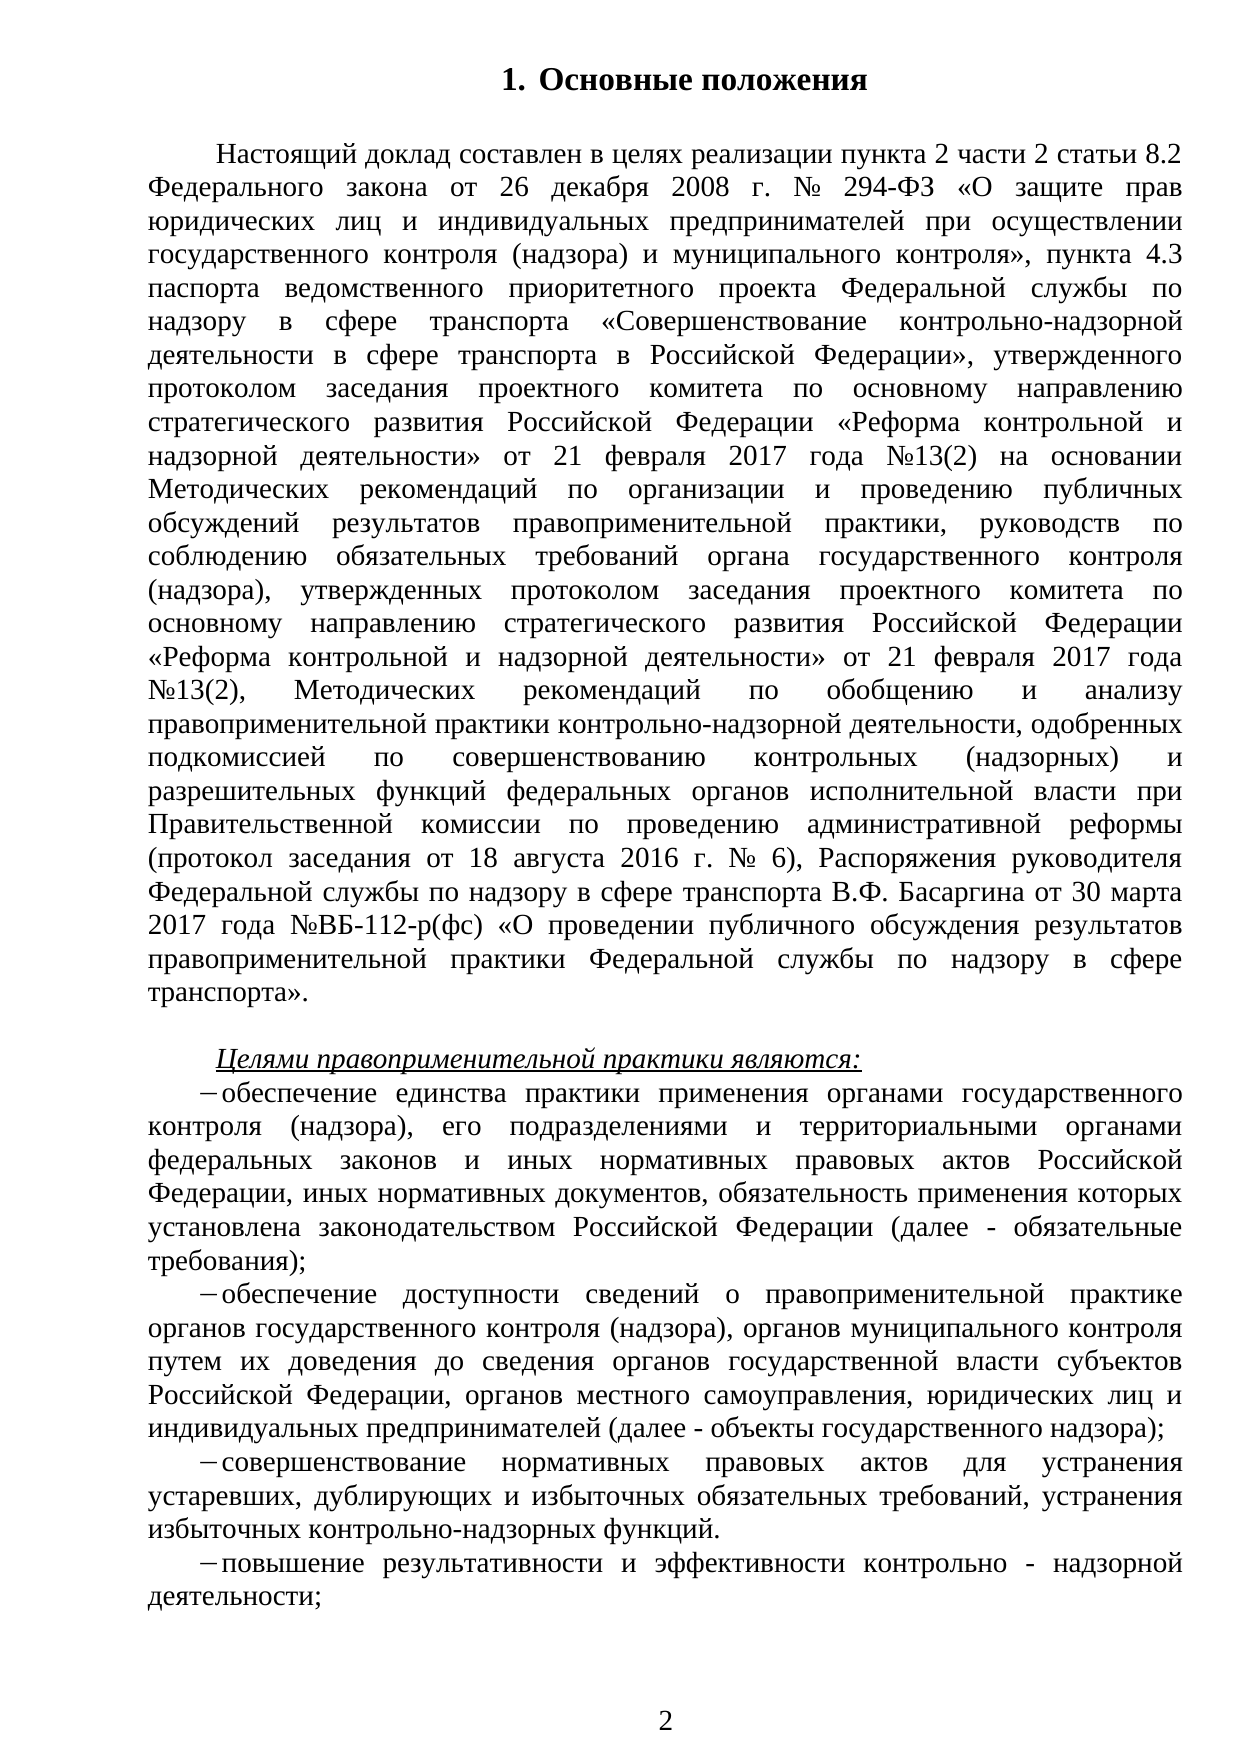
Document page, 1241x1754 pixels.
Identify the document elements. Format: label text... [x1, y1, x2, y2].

text повышение результативности и эффективности контрольно - надзорной деятельности; [148, 1545, 1183, 1612]
text обеспечение единства практики применения органами государственного контроля (надзора), его подразделениями и территориальными органами федеральных законов и иных нормативных правовых актов Российской Федерации, иных нормативных документов, обязательность применения которых установлена законодательством Российской Федерации (далее - обязательные требования); [148, 1075, 1183, 1276]
text Целями правоприменительной практики являются: [148, 1041, 1183, 1075]
text совершенствование нормативных правовых актов для устранения устаревших, дублирующих и избыточных обязательных требований, устранения избыточных контрольно-надзорных функций. [148, 1444, 1183, 1545]
text обеспечение доступности сведений о правоприменительной практике органов государственного контроля (надзора), органов муниципального контроля путем их доведения до сведения органов государственной власти субъектов Российской Федерации, органов местного самоуправления, юридических лиц и индивидуальных предпринимателей (далее - объекты государственного надзора); [148, 1276, 1183, 1444]
text Настоящий доклад составлен в целях реализации пункта 2 части 2 статьи 8.2 Федерального закона от 26 декабря 2008 г. № 294-ФЗ «О защите прав юридических лиц и индивидуальных предпринимателей при осуществлении государственного контроля (надзора) и муниципального контроля», пункта 4.3 паспорта ведомственного приоритетного проекта Федеральной службы по надзору в сфере транспорта «Совершенствование контрольно-надзорной деятельности в сфере транспорта в Российской Федерации», утвержденного протоколом заседания проектного комитета по основному направлению стратегического развития Российской Федерации «Реформа контрольной и надзорной деятельности» от 21 февраля 2017 года №13(2) на основании Методических рекомендаций по организации и проведению публичных обсуждений результатов правоприменительной практики, руководств по соблюдению обязательных требований органа государственного контроля (надзора), утвержденных протоколом заседания проектного комитета по основному направлению стратегического развития Российской Федерации «Реформа контрольной и надзорной деятельности» от 21 февраля 2017 года №13(2), Методических рекомендаций по обобщению и анализу правоприменительной практики контрольно-надзорной деятельности, одобренных подкомиссией по совершенствованию контрольных (надзорных) и разрешительных функций федеральных органов исполнительной власти при Правительственной комиссии по проведению административной реформы (протокол заседания от 18 августа 2016 г. № 6), Распоряжения руководителя Федеральной службы по надзору в сфере транспорта В.Ф. Басаргина от 30 марта 2017 года №ВБ-112-р(фс) «О проведении публичного обсуждения результатов правоприменительной практики Федеральной службы по надзору в сфере транспорта». [148, 136, 1183, 1008]
list Основные положения [185, 59, 1183, 97]
